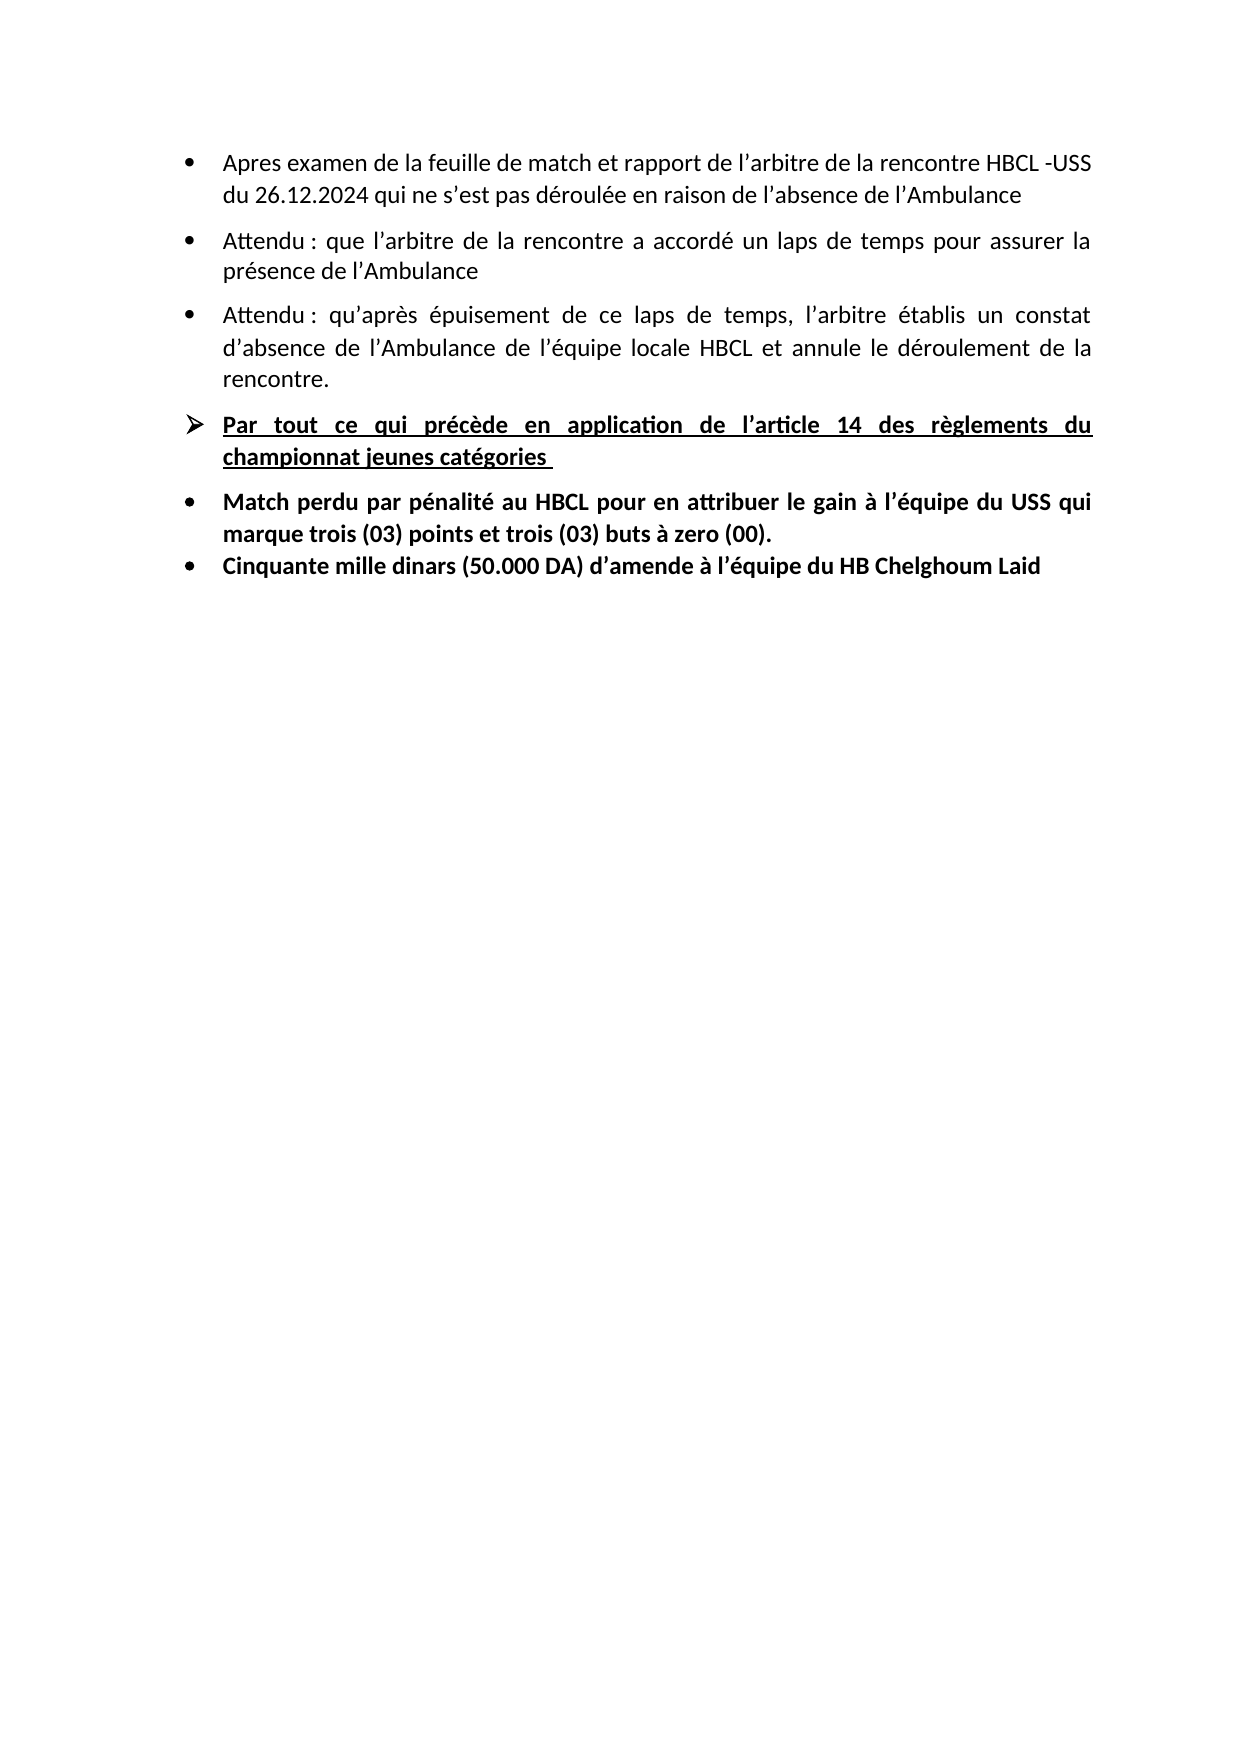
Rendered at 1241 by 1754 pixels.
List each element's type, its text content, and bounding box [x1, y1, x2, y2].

list Attendu : qu’après épuisement de ce laps de temps, l’arbitre établis un constat d’absence de l’Ambulance de l’équipe locale HBCL et annule le déroulement de la rencontre. [185, 300, 1093, 394]
list Apres examen de la feuille de match et rapport de l’arbitre de la rencontre HBCL -USS du 26.12.2024 qui ne s’est pas déroulée en raison de l’absence de l’Ambulance [185, 148, 1093, 210]
list Attendu : que l’arbitre de la rencontre a accordé un laps de temps pour assurer la présence de l’Ambulance [185, 225, 1093, 286]
list Match perdu par pénalité au HBCL pour en attribuer le gain à l’équipe du USS qui marque trois (03) points et trois (03) buts à zero (00). [185, 486, 1093, 549]
list Cinquante mille dinars (50.000 DA) d’amende à l’équipe du HB Chelghoum Laid [185, 550, 1093, 581]
list Par tout ce qui précède en application de l’article 14 des règlements du championnat jeunes catégories [185, 409, 1093, 472]
